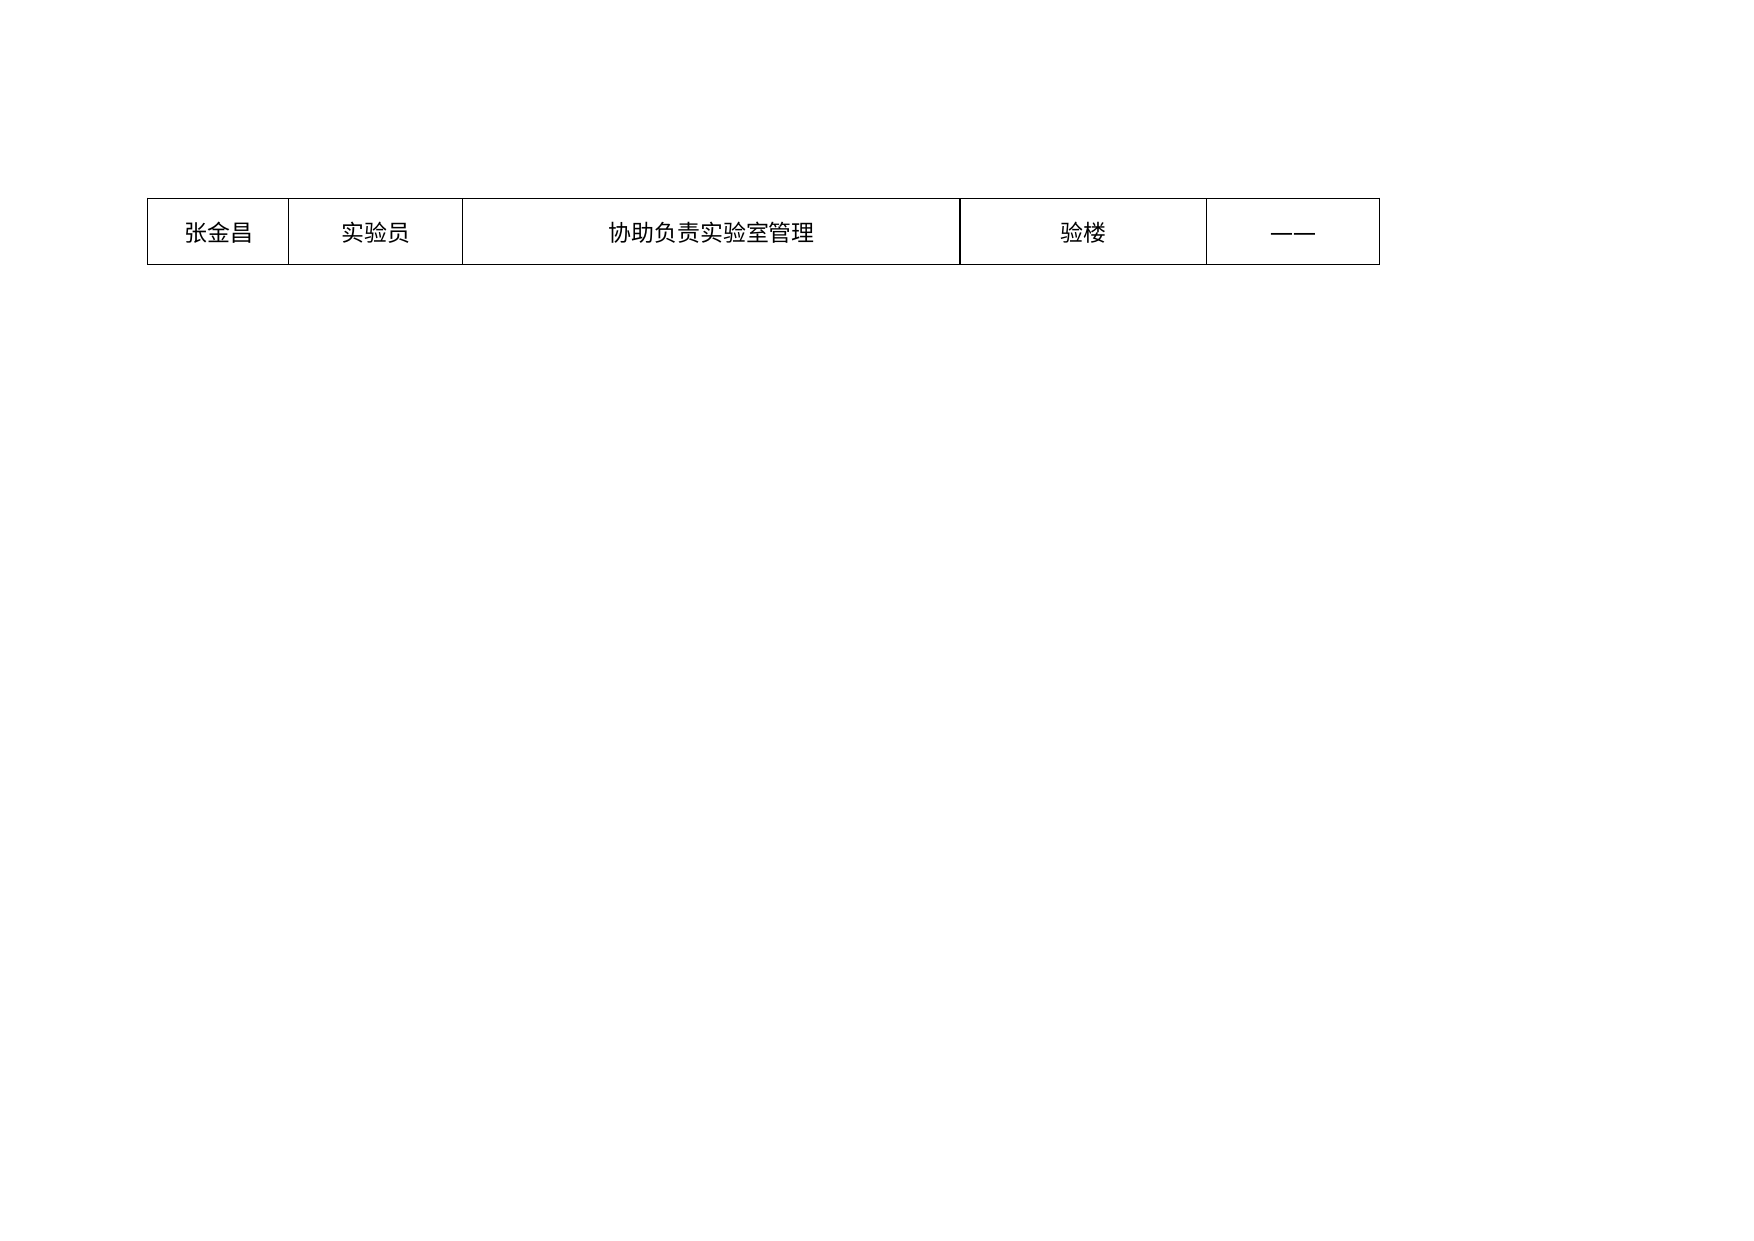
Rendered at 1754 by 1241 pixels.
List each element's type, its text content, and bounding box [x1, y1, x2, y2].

table_cell 协助负责实验室管理 [463, 199, 959, 264]
table_cell 良乡校区先进结构实验楼 [961, 199, 1206, 264]
table_cell 实验员 [289, 199, 462, 264]
table_cell —— [1207, 199, 1379, 264]
table_cell 张金昌 [148, 199, 288, 264]
